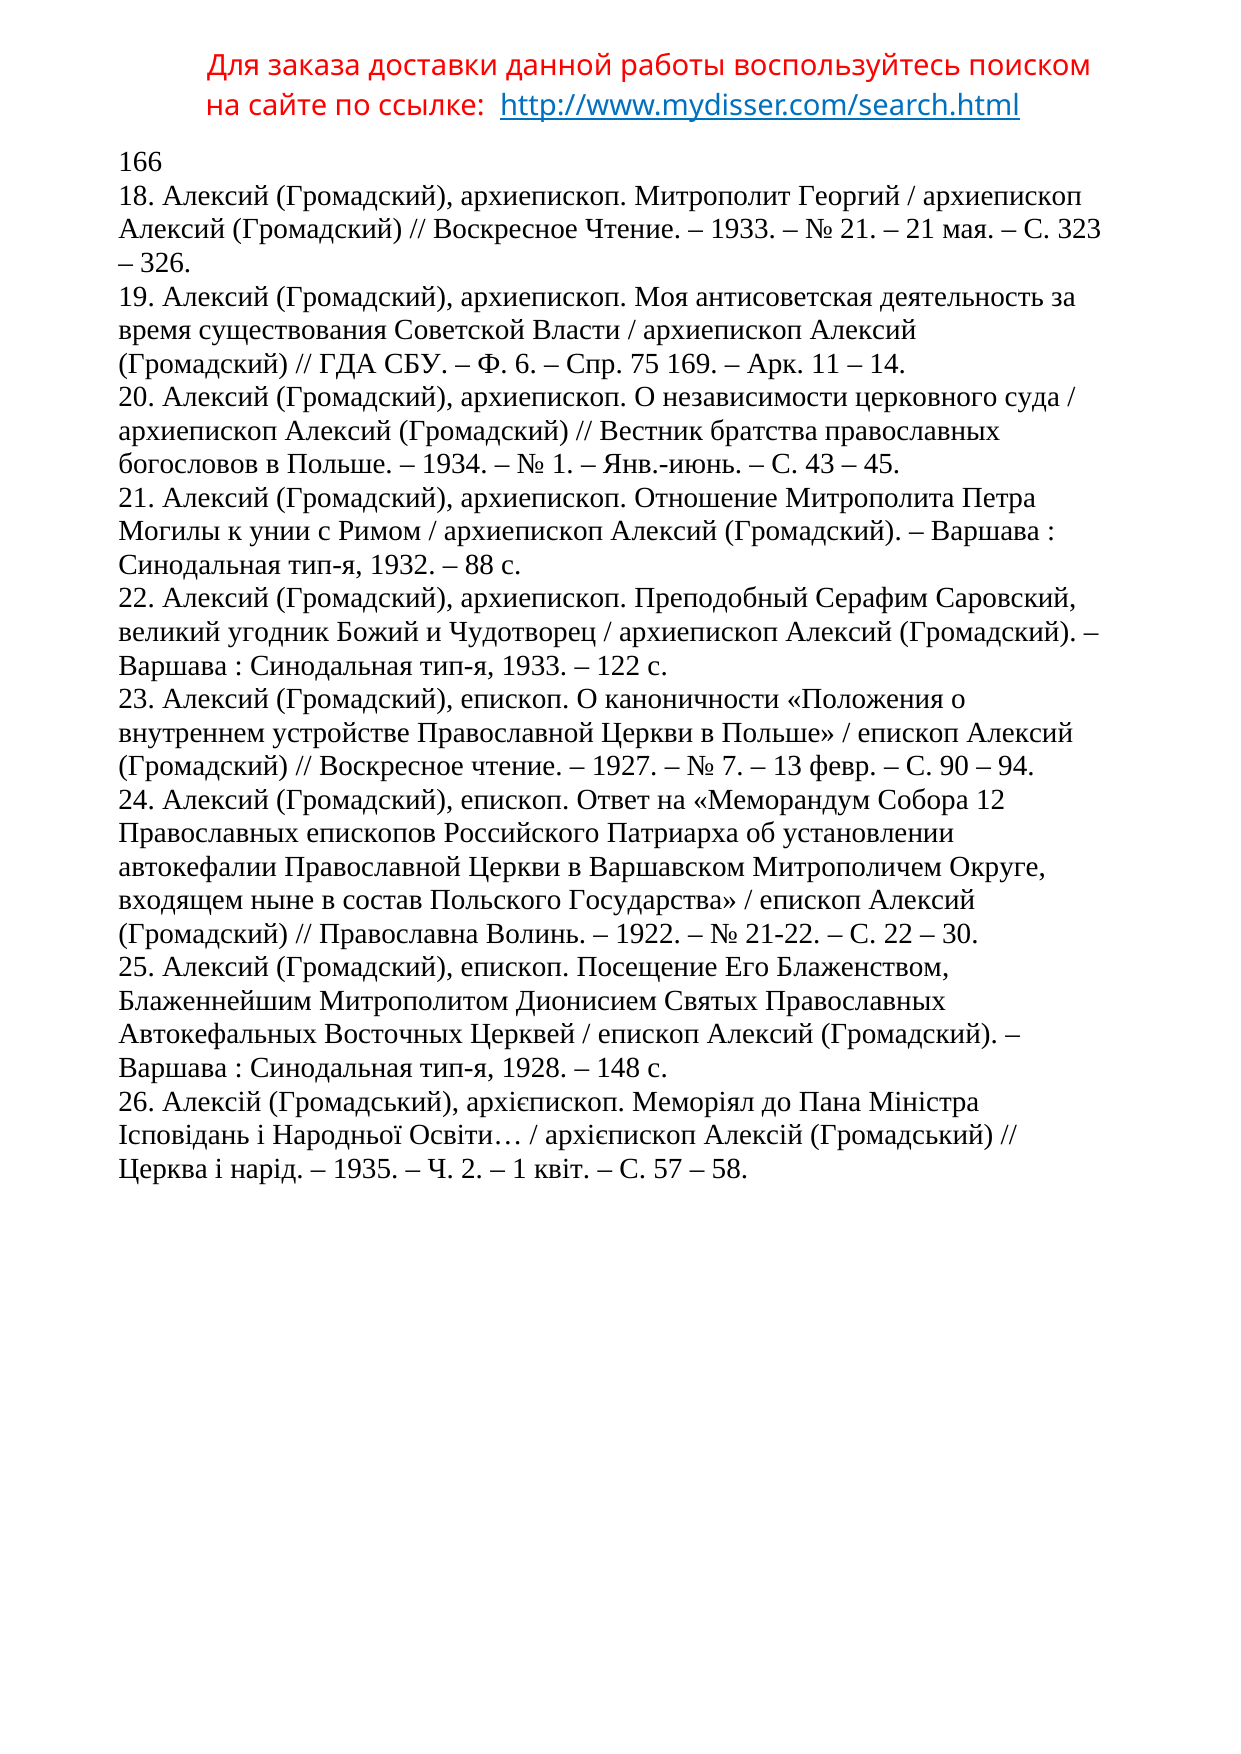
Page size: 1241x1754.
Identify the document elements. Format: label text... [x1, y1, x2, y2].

text 23. Алексий (Громадский), епископ. О каноничности «Положения о внутреннем устройстве Православной Церкви в Польше» / епископ Алексий (Громадский) // Воскресное чтение. – 1927. – № 7. – 13 февр. – С. 90 – 94. [118, 681, 1107, 782]
text 20. Алексий (Громадский), архиепископ. О независимости церковного суда / архиепископ Алексий (Громадский) // Вестник братства православных богословов в Польше. – 1934. – № 1. – Янв.-июнь. – С. 43 – 45. [118, 379, 1107, 480]
text 24. Алексий (Громадский), епископ. Ответ на «Меморандум Собора 12 Православных епископов Российского Патриарха об установлении автокефалии Православной Церкви в Варшавском Митрополичем Округе, входящем ныне в состав Польского Государства» / епископ Алексий (Громадский) // Православна Волинь. – 1922. – № 21-22. – С. 22 – 30. [118, 782, 1107, 949]
text 26. Алексій (Громадський), архієпископ. Меморіял до Пана Міністра Ісповідань і Народньої Освіти… / архієпископ Алексій (Громадський) // Церква і нарід. – 1935. – Ч. 2. – 1 квіт. – С. 57 – 58. [118, 1084, 1107, 1184]
text 19. Алексий (Громадский), архиепископ. Моя антисоветская деятельность за время существования Советской Власти / архиепископ Алексий (Громадский) // ГДА СБУ. – Ф. 6. – Спр. 75 169. – Арк. 11 – 14. [118, 279, 1107, 379]
text 18. Алексий (Громадский), архиепископ. Митрополит Георгий / архиепископ Алексий (Громадский) // Воскресное Чтение. – 1933. – № 21. – 21 мая. – С. 323 – 326. [118, 178, 1107, 279]
text 166 [118, 144, 1107, 178]
text 21. Алексий (Громадский), архиепископ. Отношение Митрополита Петра Могилы к унии с Римом / архиепископ Алексий (Громадский). – Варшава : Синодальная тип-я, 1932. – 88 с. [118, 480, 1107, 581]
text 25. Алексий (Громадский), епископ. Посещение Его Блаженством, Блаженнейшим Митрополитом Дионисием Святых Православных Автокефальных Восточных Церквей / епископ Алексий (Громадский). – Варшава : Синодальная тип-я, 1928. – 148 с. [118, 949, 1107, 1084]
text 22. Алексий (Громадский), архиепископ. Преподобный Серафим Саровский, великий угодник Божий и Чудотворец / архиепископ Алексий (Громадский). – Варшава : Синодальная тип-я, 1933. – 122 с. [118, 581, 1107, 681]
